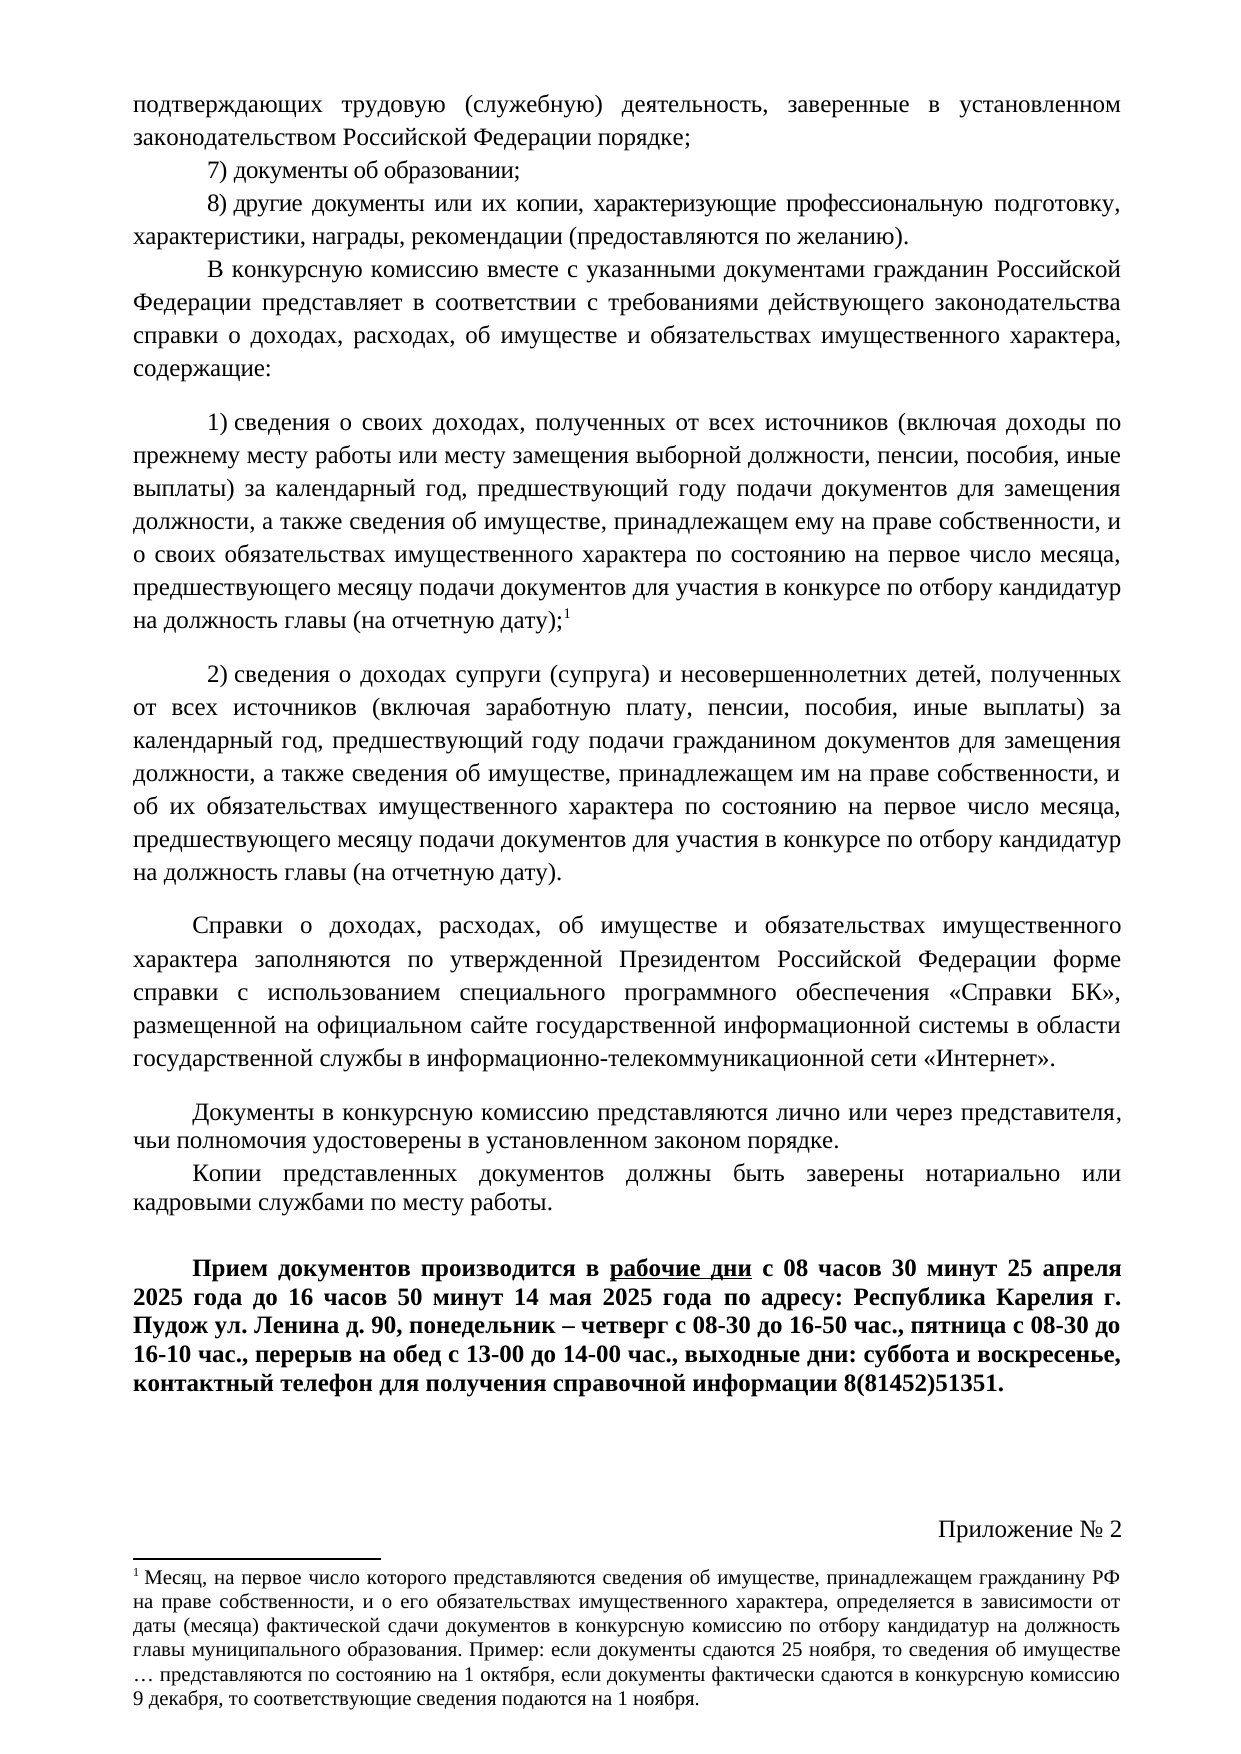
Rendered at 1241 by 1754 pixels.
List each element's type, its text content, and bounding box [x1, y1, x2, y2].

text Копии представленных документов должны быть заверены нотариально или кадровыми службами по месту работы. [133, 1158, 1122, 1216]
text В конкурсную комиссию вместе с указанными документами гражданин Российской Федерации представляет в соответствии с требованиями действующего законодательства справки о доходах, расходах, об имуществе и обязательствах имущественного характера, содержащие: [133, 254, 1122, 382]
text 2) сведения о доходах супруги (супруга) и несовершеннолетних детей, полученных от всех источников (включая заработную плату, пенсии, пособия, иные выплаты) за календарный год, предшествующий году подачи гражданином документов для замещения должности, а также сведения об имуществе, принадлежащем им на праве собственности, и об их обязательствах имущественного характера по состоянию на первое число месяца, предшествующего месяцу подачи документов для участия в конкурсе по отбору кандидатур на должность главы (на отчетную дату). [133, 659, 1122, 886]
text Прием документов производится в рабочие дни с 08 часов 30 минут 25 апреля 2025 года до 16 часов 50 минут 14 мая 2025 года по адресу: Республика Карелия г. Пудож ул. Ленина д. 90, понедельник – четверг с 08-30 до 16-50 час., пятница с 08-30 до 16-10 час., перерыв на обед с 13-00 до 14-00 час., выходные дни: суббота и воскресенье, контактный телефон для получения справочной информации 8(81452)51351. [133, 1253, 1122, 1397]
text Приложение № 2 [133, 1514, 1122, 1543]
text Справки о доходах, расходах, об имуществе и обязательствах имущественного характера заполняются по утвержденной Президентом Российской Федерации форме справки с использованием специального программного обеспечения «Справки БК», размещенной на официальном сайте государственной информационной системы в области государственной службы в информационно-телекоммуникационной сети «Интернет». [133, 911, 1122, 1071]
text 7) документы об образовании; [133, 155, 1122, 183]
text 1) сведения о своих доходах, полученных от всех источников (включая доходы по прежнему месту работы или месту замещения выборной должности, пенсии, пособия, иные выплаты) за календарный год, предшествующий году подачи документов для замещения должности, а также сведения об имуществе, принадлежащем ему на праве собственности, и о своих обязательствах имущественного характера по состоянию на первое число месяца, предшествующего месяцу подачи документов для участия в конкурсе по отбору кандидатур на должность главы (на отчетную дату); [133, 407, 1122, 633]
text 8) другие документы или их копии, характеризующие профессиональную подготовку, характеристики, награды, рекомендации (предоставляются по желанию). [133, 188, 1120, 249]
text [133, 89, 1122, 150]
text Документы в конкурсную комиссию представляются лично или через представителя, чьи полномочия удостоверены в установленном законом порядке. [133, 1097, 1122, 1154]
